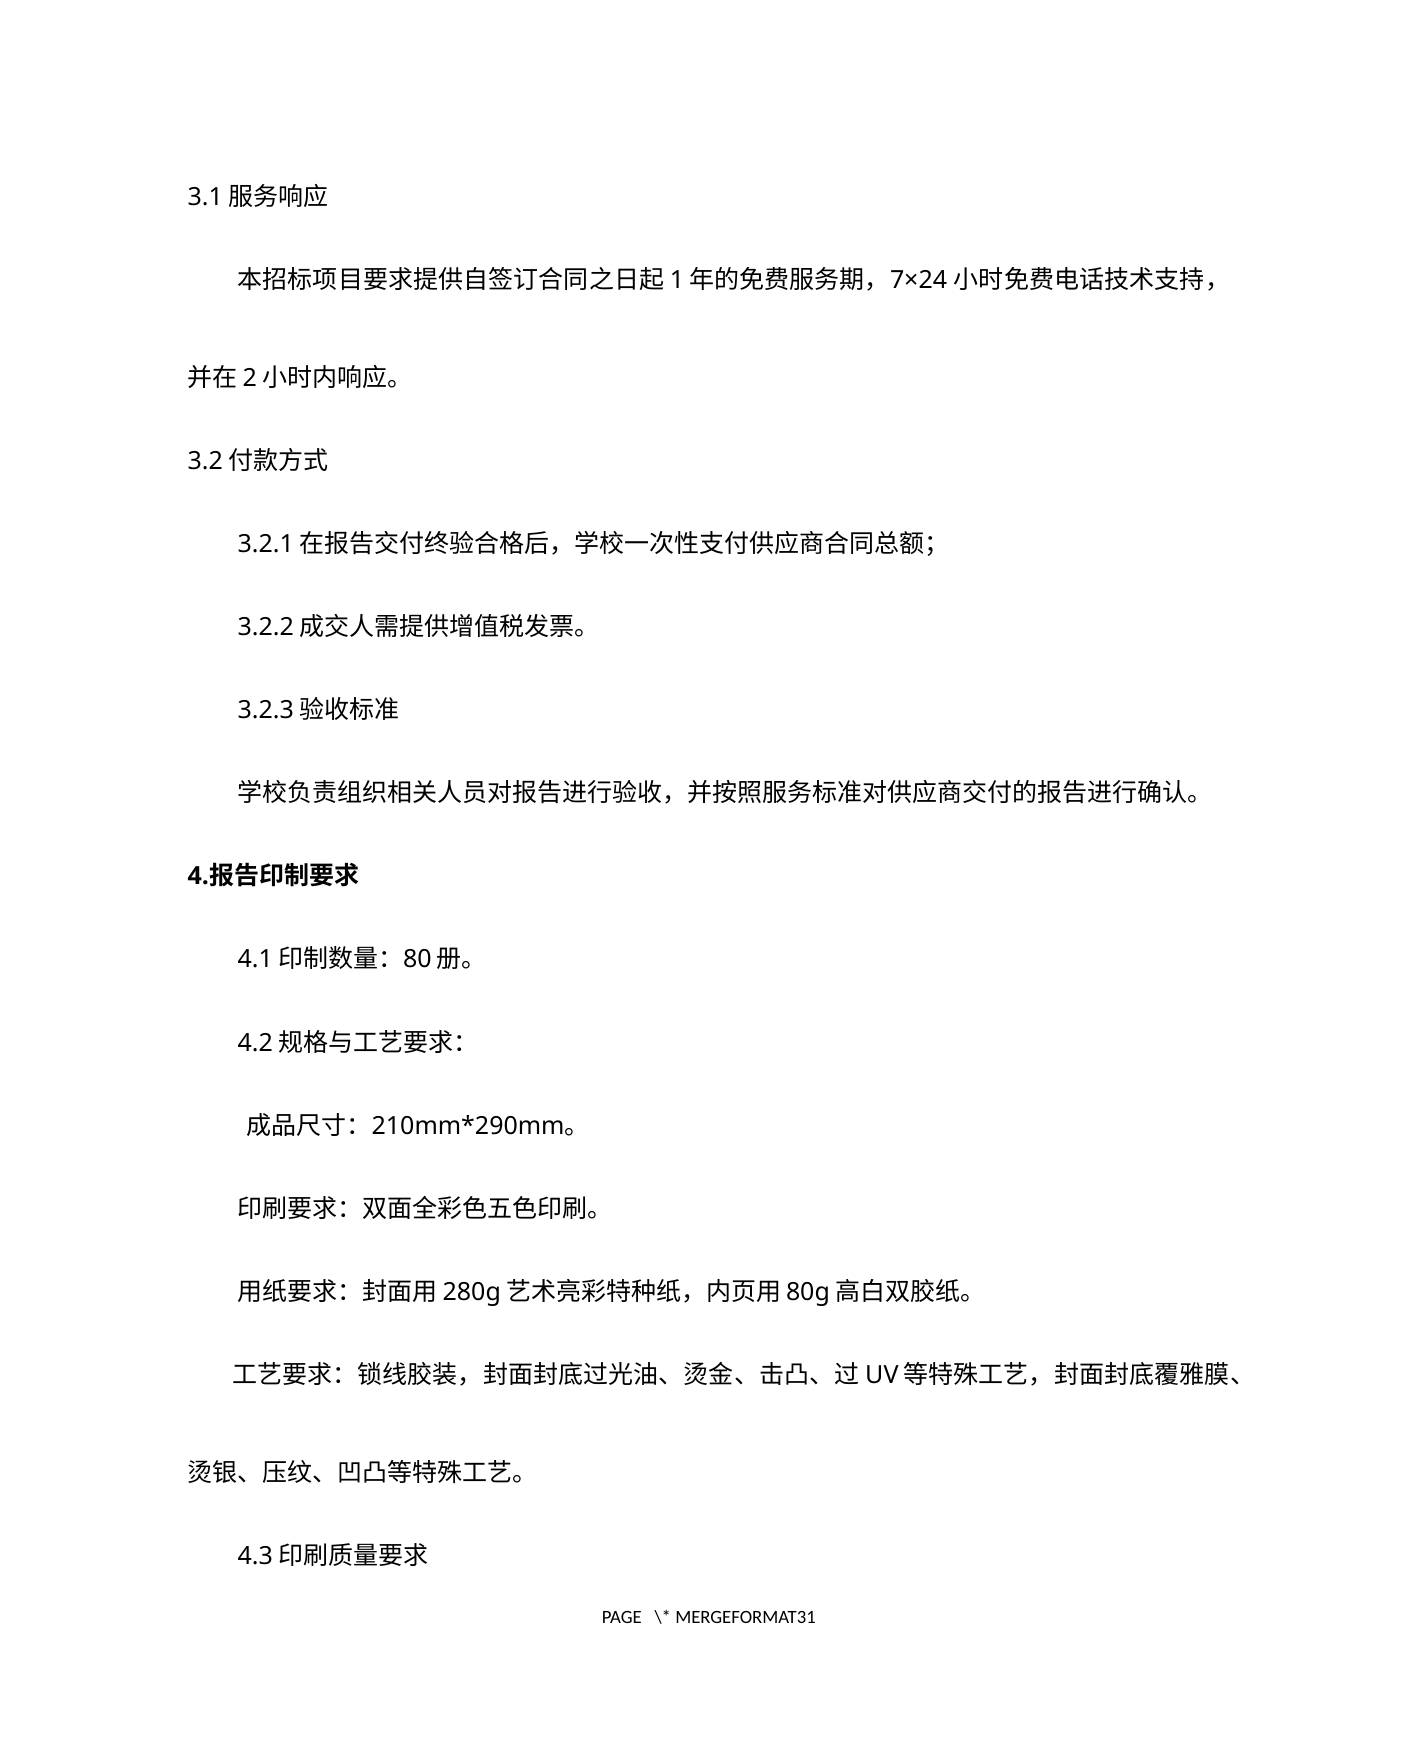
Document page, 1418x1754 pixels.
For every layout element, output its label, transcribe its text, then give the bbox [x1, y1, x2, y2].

text 4.3印刷质量要求 [187, 1521, 1230, 1586]
text 成品尺寸：210mm*290mm。 [187, 1091, 1230, 1156]
text 印刷要求：双面全彩色五色印刷。 [187, 1174, 1230, 1239]
text 4.2规格与工艺要求： [187, 1008, 1230, 1073]
text 本招标项目要求提供自签订合同之日起1年的免费服务期，7×24 小时免费电话技术支持，并在2小时内响应。 [187, 245, 1230, 408]
text 3.1服务响应 [187, 162, 1230, 227]
text 3.2.1在报告交付终验合格后，学校一次性支付供应商合同总额； [187, 509, 1230, 574]
text 用纸要求：封面用280g艺术亮彩特种纸，内页用80g高白双胶纸。 [187, 1257, 1230, 1322]
text 工艺要求：锁线胶装，封面封底过光油、烫金、击凸、过UV等特殊工艺，封面封底覆雅膜、烫银、压纹、凹凸等特殊工艺。 [187, 1340, 1230, 1503]
text 4.报告印制要求 [187, 841, 1230, 906]
text 3.2付款方式 [187, 426, 1230, 491]
text 学校负责组织相关人员对报告进行验收，并按照服务标准对供应商交付的报告进行确认。 [187, 758, 1230, 823]
text 4.1印制数量：80册。 [187, 924, 1230, 989]
text 3.2.2成交人需提供增值税发票。 [187, 592, 1230, 657]
text 3.2.3验收标准 [187, 675, 1230, 740]
